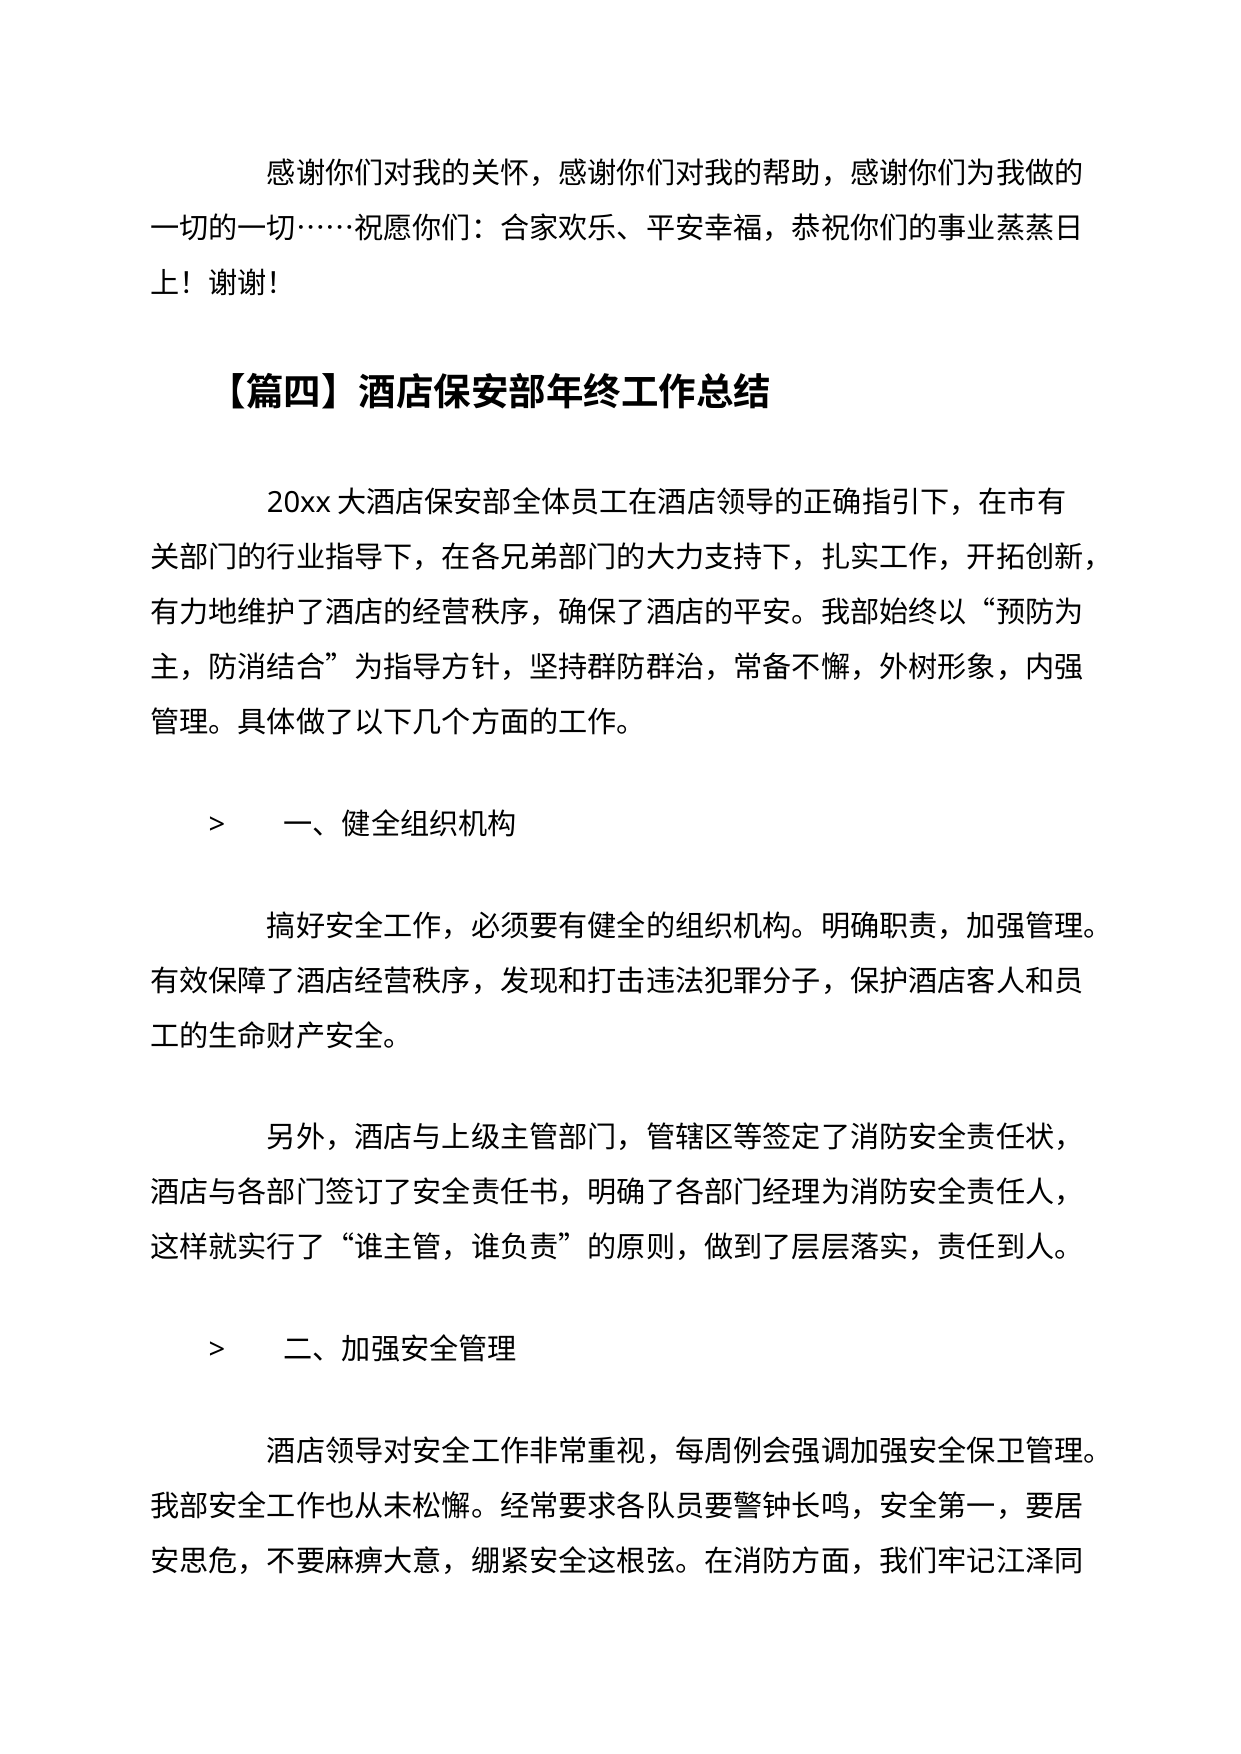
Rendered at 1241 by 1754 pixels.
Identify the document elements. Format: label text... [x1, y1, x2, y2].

text 20xx大酒店保安部全体员工在酒店领导的正确指引下，在市有关部门的行业指导下，在各兄弟部门的大力支持下，扎实工作，开拓创新，有力地维护了酒店的经营秩序，确保了酒店的平安。我部始终以“预防为主，防消结合”为指导方针，坚持群防群治，常备不懈，外树形象，内强管理。具体做了以下几个方面的工作。 [150, 479, 1090, 741]
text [150, 1427, 1090, 1579]
text 【篇四】酒店保安部年终工作总结 [150, 362, 1090, 416]
text 感谢你们对我的关怀，感谢你们对我的帮助，感谢你们为我做的一切的一切……祝愿你们：合家欢乐、平安幸福，恭祝你们的事业蒸蒸日上！谢谢！ [150, 150, 1090, 302]
text 搞好安全工作，必须要有健全的组织机构。明确职责，加强管理。有效保障了酒店经营秩序，发现和打击违法犯罪分子，保护酒店客人和员工的生命财产安全。 [150, 902, 1090, 1054]
text > 二、加强安全管理 [150, 1326, 1090, 1368]
text 另外，酒店与上级主管部门，管辖区等签定了消防安全责任状，酒店与各部门签订了安全责任书，明确了各部门经理为消防安全责任人，这样就实行了“谁主管，谁负责”的原则，做到了层层落实，责任到人。 [150, 1114, 1090, 1266]
text > 一、健全组织机构 [150, 800, 1090, 843]
